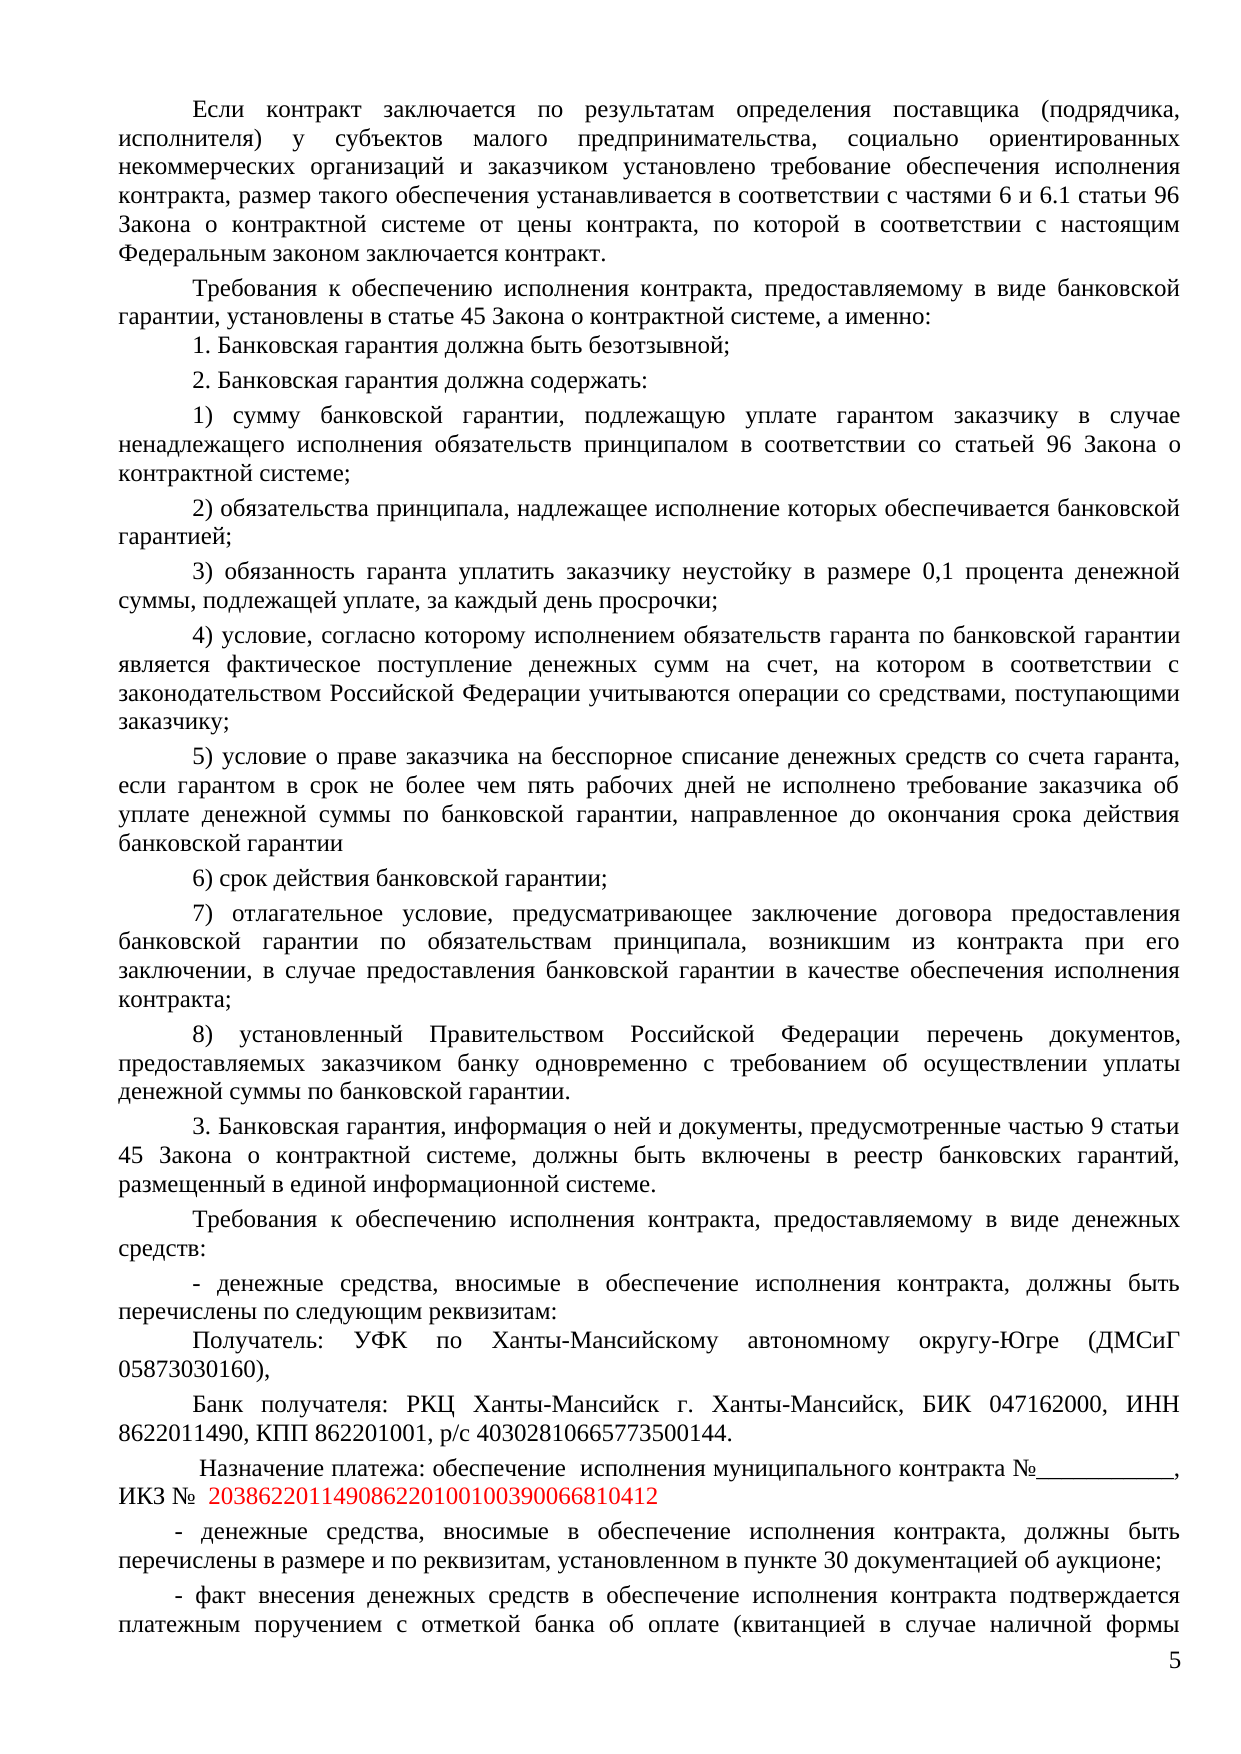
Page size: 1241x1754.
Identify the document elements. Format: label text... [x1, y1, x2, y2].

text 8) установленный Правительством Российской Федерации перечень документов, предоставляемых заказчиком банку одновременно с требованием об осуществлении уплаты денежной суммы по банковской гарантии. [118, 1019, 1181, 1105]
text 4) условие, согласно которому исполнением обязательств гаранта по банковской гарантии является фактическое поступление денежных сумм на счет, на котором в соответствии с законодательством Российской Федерации учитываются операции со средствами, поступающими заказчику; [118, 620, 1181, 735]
text Если контракт заключается по результатам определения поставщика (подрядчика, исполнителя) у субъектов малого предпринимательства, социально ориентированных некоммерческих организаций и заказчиком установлено требование обеспечения исполнения контракта, размер такого обеспечения устанавливается в соответствии с частями 6 и 6.1 статьи 96 Закона о контрактной системе от цены контракта, по которой в соответствии с настоящим Федеральным законом заключается контракт. [118, 94, 1181, 266]
text 1) сумму банковской гарантии, подлежащую уплате гарантом заказчику в случае ненадлежащего исполнения обязательств принципалом в соответствии со статьей 96 Закона о контрактной системе; [118, 400, 1181, 486]
text 3) обязанность гаранта уплатить заказчику неустойку в размере 0,1 процента денежной суммы, подлежащей уплате, за каждый день просрочки; [118, 556, 1181, 614]
text Получатель: УФК по Ханты-Мансийскому автономному округу-Югре (ДМСиГ 05873030160), [118, 1325, 1181, 1383]
text 2) обязательства принципала, надлежащее исполнение которых обеспечивается банковской гарантией; [118, 493, 1181, 550]
subtitle Требования к обеспечению исполнения контракта, предоставляемому в виде банковской гарантии, установлены в статье 45 Закона о контрактной системе, а именно: [118, 273, 1181, 330]
subtitle - денежные средства, вносимые в обеспечение исполнения контракта, должны быть перечислены по следующим реквизитам: [118, 1268, 1181, 1325]
text 3. Банковская гарантия, информация о ней и документы, предусмотренные частью 9 статьи 45 Закона о контрактной системе, должны быть включены в реестр банковских гарантий, размещенный в единой информационной системе. [118, 1111, 1181, 1198]
text Требования к обеспечению исполнения контракта, предоставляемому в виде денежных средств: [118, 1204, 1181, 1261]
text 5) условие о праве заказчика на бесспорное списание денежных средств со счета гаранта, если гарантом в срок не более чем пять рабочих дней не исполнено требование заказчика об уплате денежной суммы по банковской гарантии, направленное до окончания срока действия банковской гарантии [118, 741, 1181, 856]
text 6) срок действия банковской гарантии; [118, 863, 1181, 891]
text Банк получателя: РКЦ Ханты-Мансийск г. Ханты-Мансийск, БИК 047162000, ИНН 8622011490, КПП 862201001, р/с 40302810665773500144. [118, 1389, 1181, 1446]
text Назначение платежа: обеспечение исполнения муниципального контракта №___________, ИКЗ № 203862201149086220100100390066810412 [118, 1453, 1181, 1510]
text - денежные средства, вносимые в обеспечение исполнения контракта, должны быть перечислены в размере и по реквизитам, установленном в пункте 30 документацией об аукционе; [118, 1516, 1181, 1574]
text 1. Банковская гарантия должна быть безотзывной; [118, 330, 1181, 359]
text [118, 1580, 1181, 1638]
text 7) отлагательное условие, предусматривающее заключение договора предоставления банковской гарантии по обязательствам принципала, возникшим из контракта при его заключении, в случае предоставления банковской гарантии в качестве обеспечения исполнения контракта; [118, 898, 1181, 1013]
text 2. Банковская гарантия должна содержать: [118, 365, 1181, 394]
